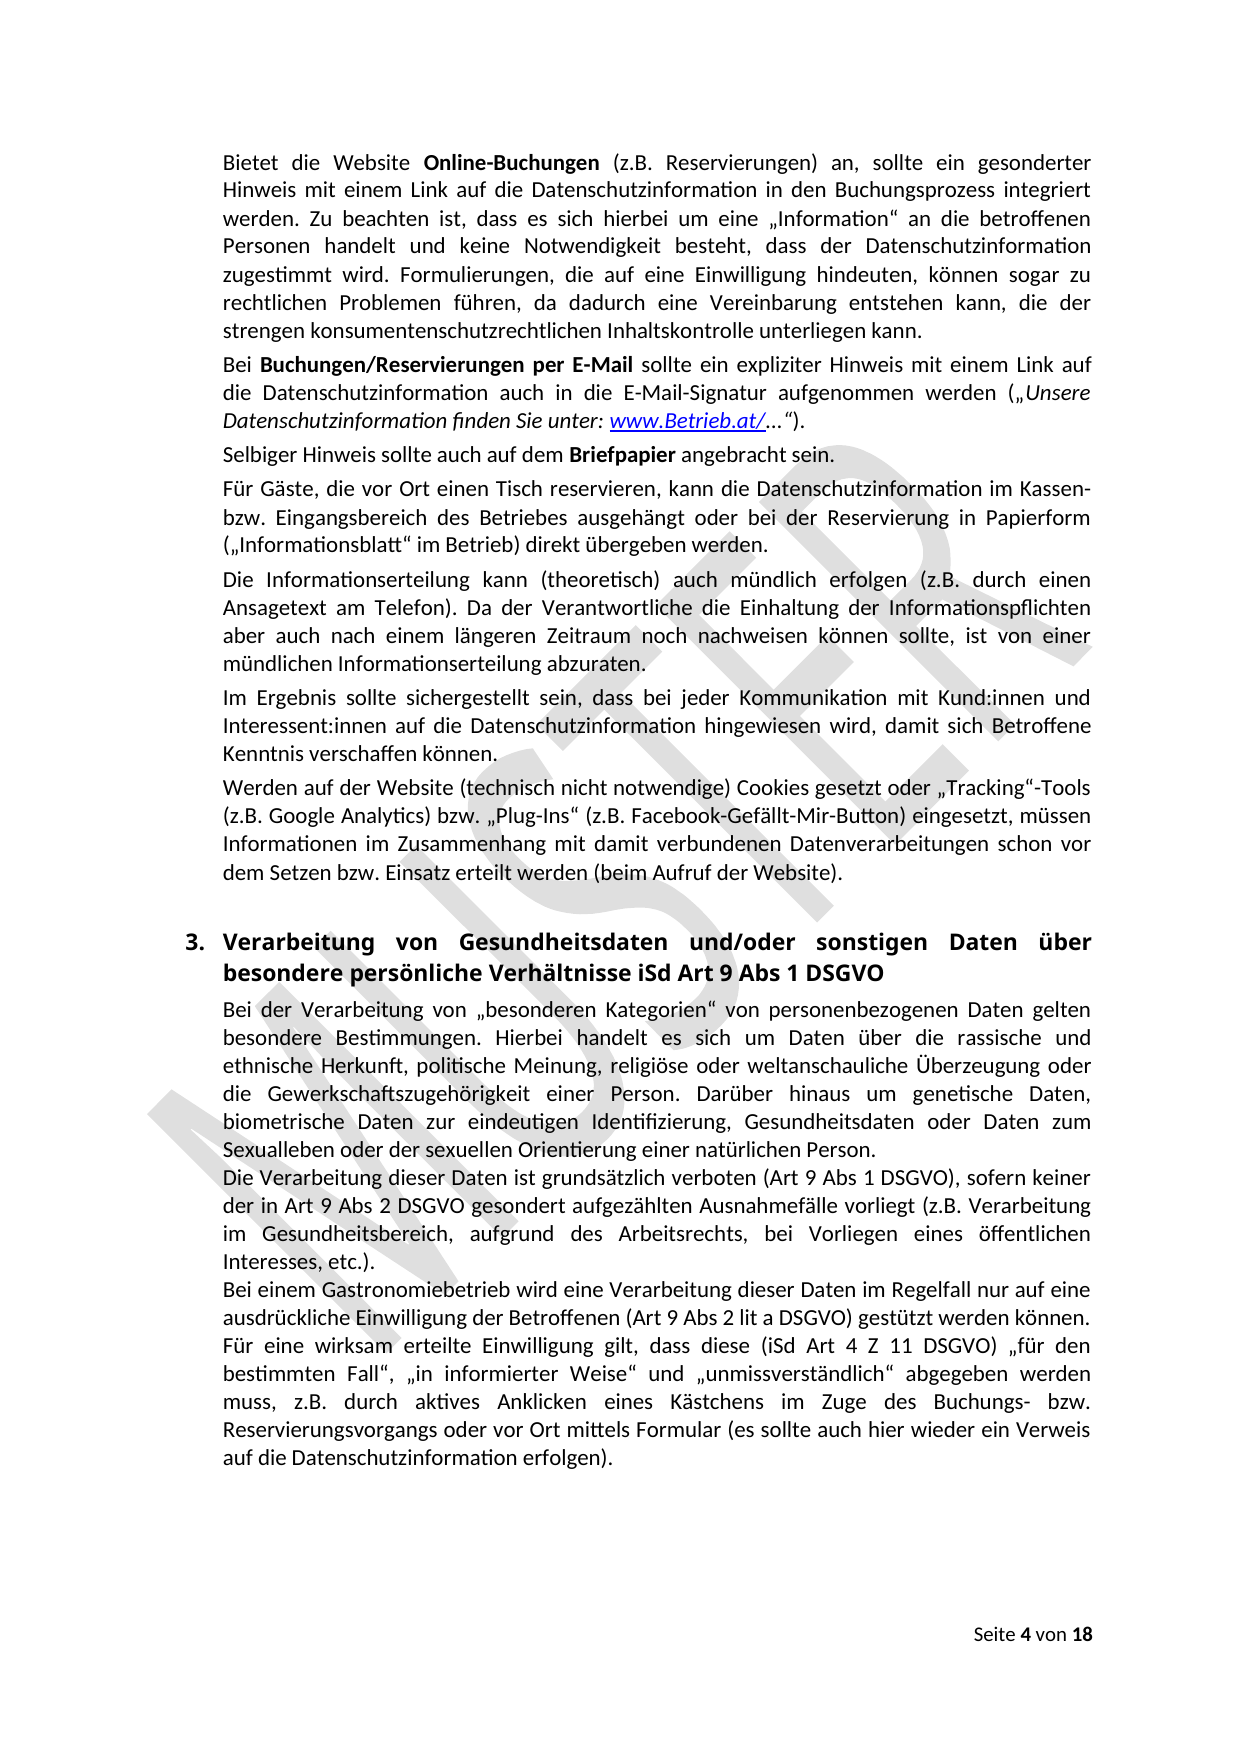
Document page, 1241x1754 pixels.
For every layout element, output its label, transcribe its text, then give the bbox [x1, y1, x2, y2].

text Für Gäste, die vor Ort einen Tisch reservieren, kann die Datenschutzinformation im Kassen- bzw. Eingangsbereich des Betriebes ausgehängt oder bei der Reservierung in Papierform („Informationsblatt“ im Betrieb) direkt übergeben werden. [223, 474, 1093, 559]
text Bei Buchungen/Reservierungen per E-Mail sollte ein expliziter Hinweis mit einem Link auf die Datenschutzinformation auch in die E-Mail-Signatur aufgenommen werden („Unsere Datenschutzinformation finden Sie unter: www.Betrieb.at/...“). [223, 350, 1093, 434]
text Die Informationserteilung kann (theoretisch) auch mündlich erfolgen (z.B. durch einen Ansagetext am Telefon). Da der Verantwortliche die Einhaltung der Informationspflichten aber auch nach einem längeren Zeitraum noch nachweisen können sollte, ist von einer mündlichen Informationserteilung abzuraten. [223, 565, 1093, 677]
list Bei der Verarbeitung von „besonderen Kategorien“ von personenbezogenen Daten gelten besondere Bestimmungen. Hierbei handelt es sich um Daten über die rassische und ethnische Herkunft, politische Meinung, religiöse oder weltanschauliche Überzeugung oder die Gewerkschaftszugehörigkeit einer Person. Darüber hinaus um genetische Daten, biometrische Daten zur eindeutigen Identifizierung, Gesundheitsdaten oder Daten zum Sexualleben oder der sexuellen Orientierung einer natürlichen Person. [223, 995, 1093, 1163]
text Werden auf der Website (technisch nicht notwendige) Cookies gesetzt oder „Tracking“-Tools (z.B. Google Analytics) bzw. „Plug-Ins“ (z.B. Facebook-Gefällt-Mir-Button) eingesetzt, müssen Informationen im Zusammenhang mit damit verbundenen Datenverarbeitungen schon vor dem Setzen bzw. Einsatz erteilt werden (beim Aufruf der Website). [223, 773, 1093, 886]
list Verarbeitung von Gesundheitsdaten und/oder sonstigen Daten über besondere persönliche Verhältnisse iSd Art 9 Abs 1 DSGVO [185, 926, 1093, 989]
text Selbiger Hinweis sollte auch auf dem Briefpapier angebracht sein. [223, 440, 1093, 468]
text Im Ergebnis sollte sichergestellt sein, dass bei jeder Kommunikation mit Kund:innen und Interessent:innen auf die Datenschutzinformation hingewiesen wird, damit sich Betroffene Kenntnis verschaffen können. [223, 683, 1093, 767]
list Die Verarbeitung dieser Daten ist grundsätzlich verboten (Art 9 Abs 1 DSGVO), sofern keiner der in Art 9 Abs 2 DSGVO gesondert aufgezählten Ausnahmefälle vorliegt (z.B. Verarbeitung im Gesundheitsbereich, aufgrund des Arbeitsrechts, bei Vorliegen eines öffentlichen Interesses, etc.). [223, 1163, 1093, 1275]
text Bietet die Website Online-Buchungen (z.B. Reservierungen) an, sollte ein gesonderter Hinweis mit einem Link auf die Datenschutzinformation in den Buchungsprozess integriert werden. Zu beachten ist, dass es sich hierbei um eine „Information“ an die betroffenen Personen handelt und keine Notwendigkeit besteht, dass der Datenschutzinformation zugestimmt wird. Formulierungen, die auf eine Einwilligung hindeuten, können sogar zu rechtlichen Problemen führen, da dadurch eine Vereinbarung entstehen kann, die der strengen konsumentenschutzrechtlichen Inhaltskontrolle unterliegen kann. [223, 148, 1093, 344]
list Bei einem Gastronomiebetrieb wird eine Verarbeitung dieser Daten im Regelfall nur auf eine ausdrückliche Einwilligung der Betroffenen (Art 9 Abs 2 lit a DSGVO) gestützt werden können. Für eine wirksam erteilte Einwilligung gilt, dass diese (iSd Art 4 Z 11 DSGVO) „für den bestimmten Fall“, „in informierter Weise“ und „unmissverständlich“ abgegeben werden muss, z.B. durch aktives Anklicken eines Kästchens im Zuge des Buchungs- bzw. Reservierungsvorgangs oder vor Ort mittels Formular (es sollte auch hier wieder ein Verweis auf die Datenschutzinformation erfolgen). [223, 1275, 1093, 1471]
